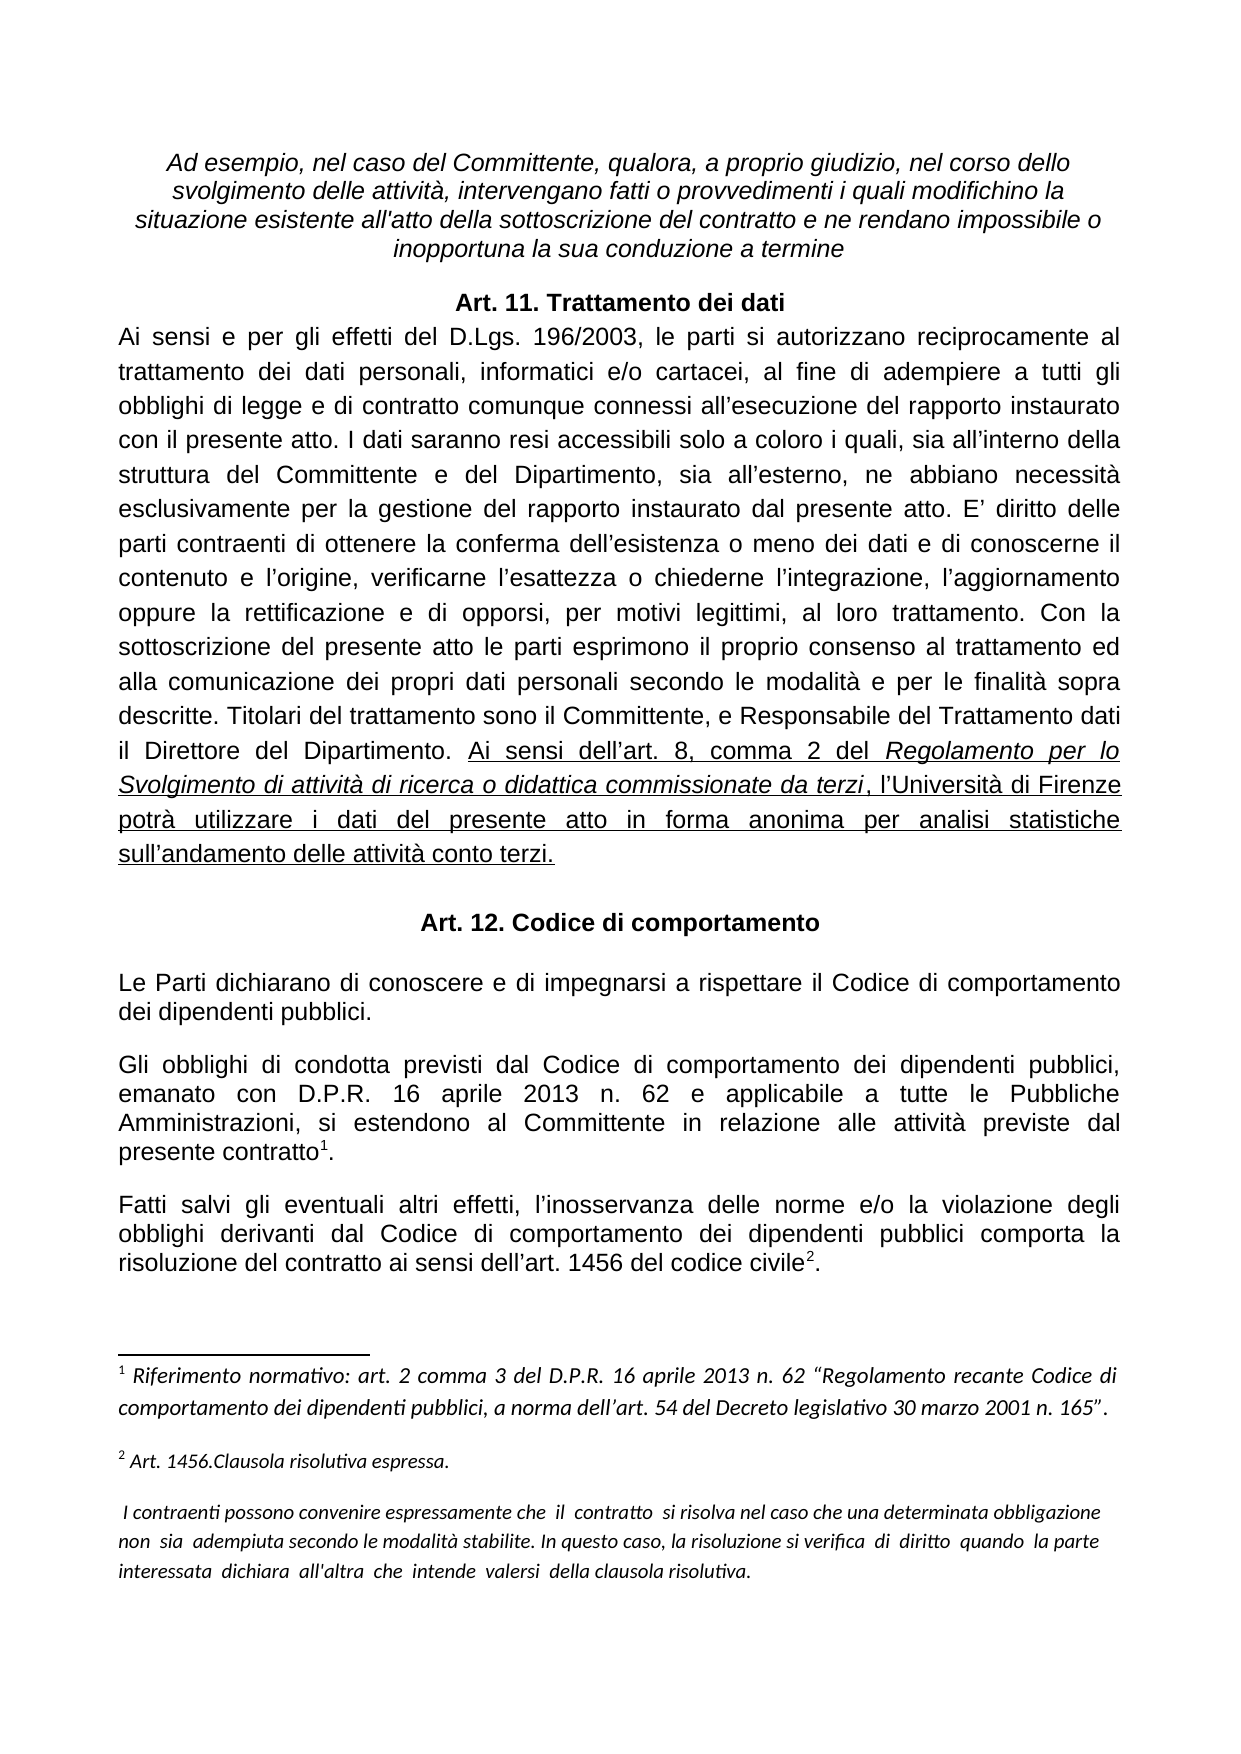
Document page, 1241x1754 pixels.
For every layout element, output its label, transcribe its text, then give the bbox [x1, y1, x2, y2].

subtitle Art. 12. Codice di comportamento [118, 908, 1122, 937]
text Fatti salvi gli eventuali altri effetti, l’inosservanza delle norme e/o la violazione degli obblighi derivanti dal Codice di comportamento dei dipendenti pubblici comporta la risoluzione del contratto ai sensi dell’art. 1456 del codice civile. [118, 1190, 1122, 1276]
subtitle Art. 11. Trattamento dei dati [118, 288, 1122, 316]
subtitle Ad esempio, nel caso del Committente, qualora, a proprio giudizio, nel corso dello svolgimento delle attività, intervengano fatti o provvedimenti i quali modifichino la situazione esistente all'atto della sottoscrizione del contratto e ne rendano impossibile o inopportuna la sua conduzione a termine [118, 148, 1122, 263]
text Gli obblighi di condotta previsti dal Codice di comportamento dei dipendenti pubblici, emanato con D.P.R. 16 aprile 2013 n. 62 e applicabile a tutte le Pubbliche Amministrazioni, si estendono al Committente in relazione alle attività previste dal presente contratto. [118, 1050, 1122, 1165]
text Le Parti dichiarano di conoscere e di impegnarsi a rispettare il Codice di comportamento dei dipendenti pubblici. [118, 968, 1122, 1025]
subtitle Ai sensi e per gli effetti del D.Lgs. 196/2003, le parti si autorizzano reciprocamente al trattamento dei dati personali, informatici e/o cartacei, al fine di adempiere a tutti gli obblighi di legge e di contratto comunque connessi all’esecuzione del rapporto instaurato con il presente atto. I dati saranno resi accessibili solo a coloro i quali, sia all’interno della struttura del Committente e del Dipartimento, sia all’esterno, ne abbiano necessità esclusivamente per la gestione del rapporto instaurato dal presente atto. E’ diritto delle parti contraenti di ottenere la conferma dell’esistenza o meno dei dati e di conoscerne il contenuto e l’origine, verificarne l’esattezza o chiederne l’integrazione, l’aggiornamento oppure la rettificazione e di opporsi, per motivi legittimi, al loro trattamento. Con la sottoscrizione del presente atto le parti esprimono il proprio consenso al trattamento ed alla comunicazione dei propri dati personali secondo le modalità e per le finalità sopra descritte. Titolari del trattamento sono il Committente, e Responsabile del Trattamento dati il Direttore del Dipartimento. Ai sensi dell’art. 8, comma 2 del Regolamento per lo Svolgimento di attività di ricerca o didattica commissionate da terzi, l’Università di Firenze potrà utilizzare i dati del presente atto in forma anonima per analisi statistiche sull’andamento delle attività conto terzi. [118, 322, 1122, 795]
